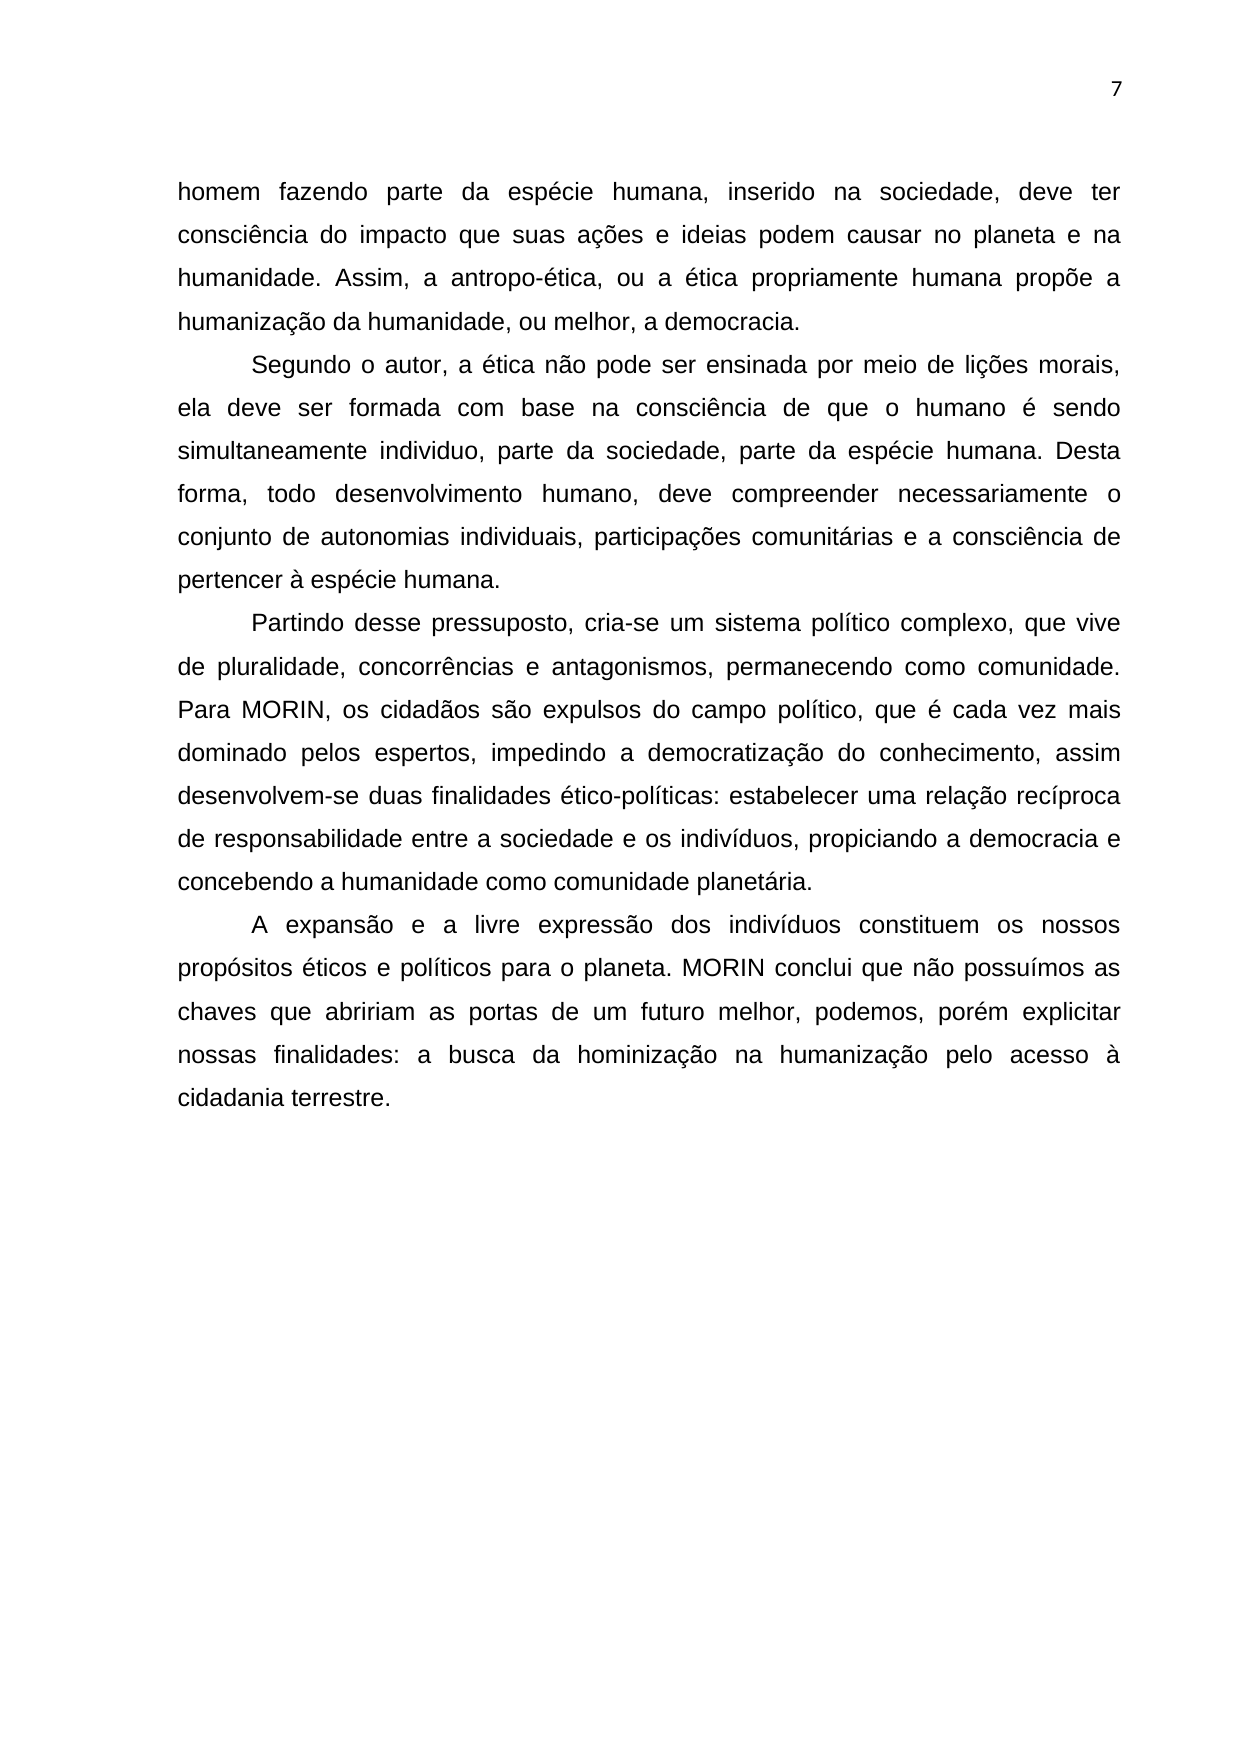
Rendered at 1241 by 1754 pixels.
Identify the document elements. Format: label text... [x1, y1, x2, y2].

text Segundo o autor, a ética não pode ser ensinada por meio de lições morais, ela deve ser formada com base na consciência de que o humano é sendo simultaneamente individuo, parte da sociedade, parte da espécie humana. Desta forma, todo desenvolvimento humano, deve compreender necessariamente o conjunto de autonomias individuais, participações comunitárias e a consciência de pertencer à espécie humana. [177, 350, 1122, 594]
text Partindo desse pressuposto, cria-se um sistema político complexo, que vive de pluralidade, concorrências e antagonismos, permanecendo como comunidade. Para MORIN, os cidadãos são expulsos do campo político, que é cada vez mais dominado pelos espertos, impedindo a democratização do conhecimento, assim desenvolvem-se duas finalidades ético-políticas: estabelecer uma relação recíproca de responsabilidade entre a sociedade e os indivíduos, propiciando a democracia e concebendo a humanidade como comunidade planetária. [177, 608, 1122, 896]
text A expansão e a livre expressão dos indivíduos constituem os nossos propósitos éticos e políticos para o planeta. MORIN conclui que não possuímos as chaves que abririam as portas de um futuro melhor, podemos, porém explicitar nossas finalidades: a busca da hominização na humanização pelo acesso à cidadania terrestre. [177, 910, 1122, 1112]
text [177, 177, 1122, 335]
